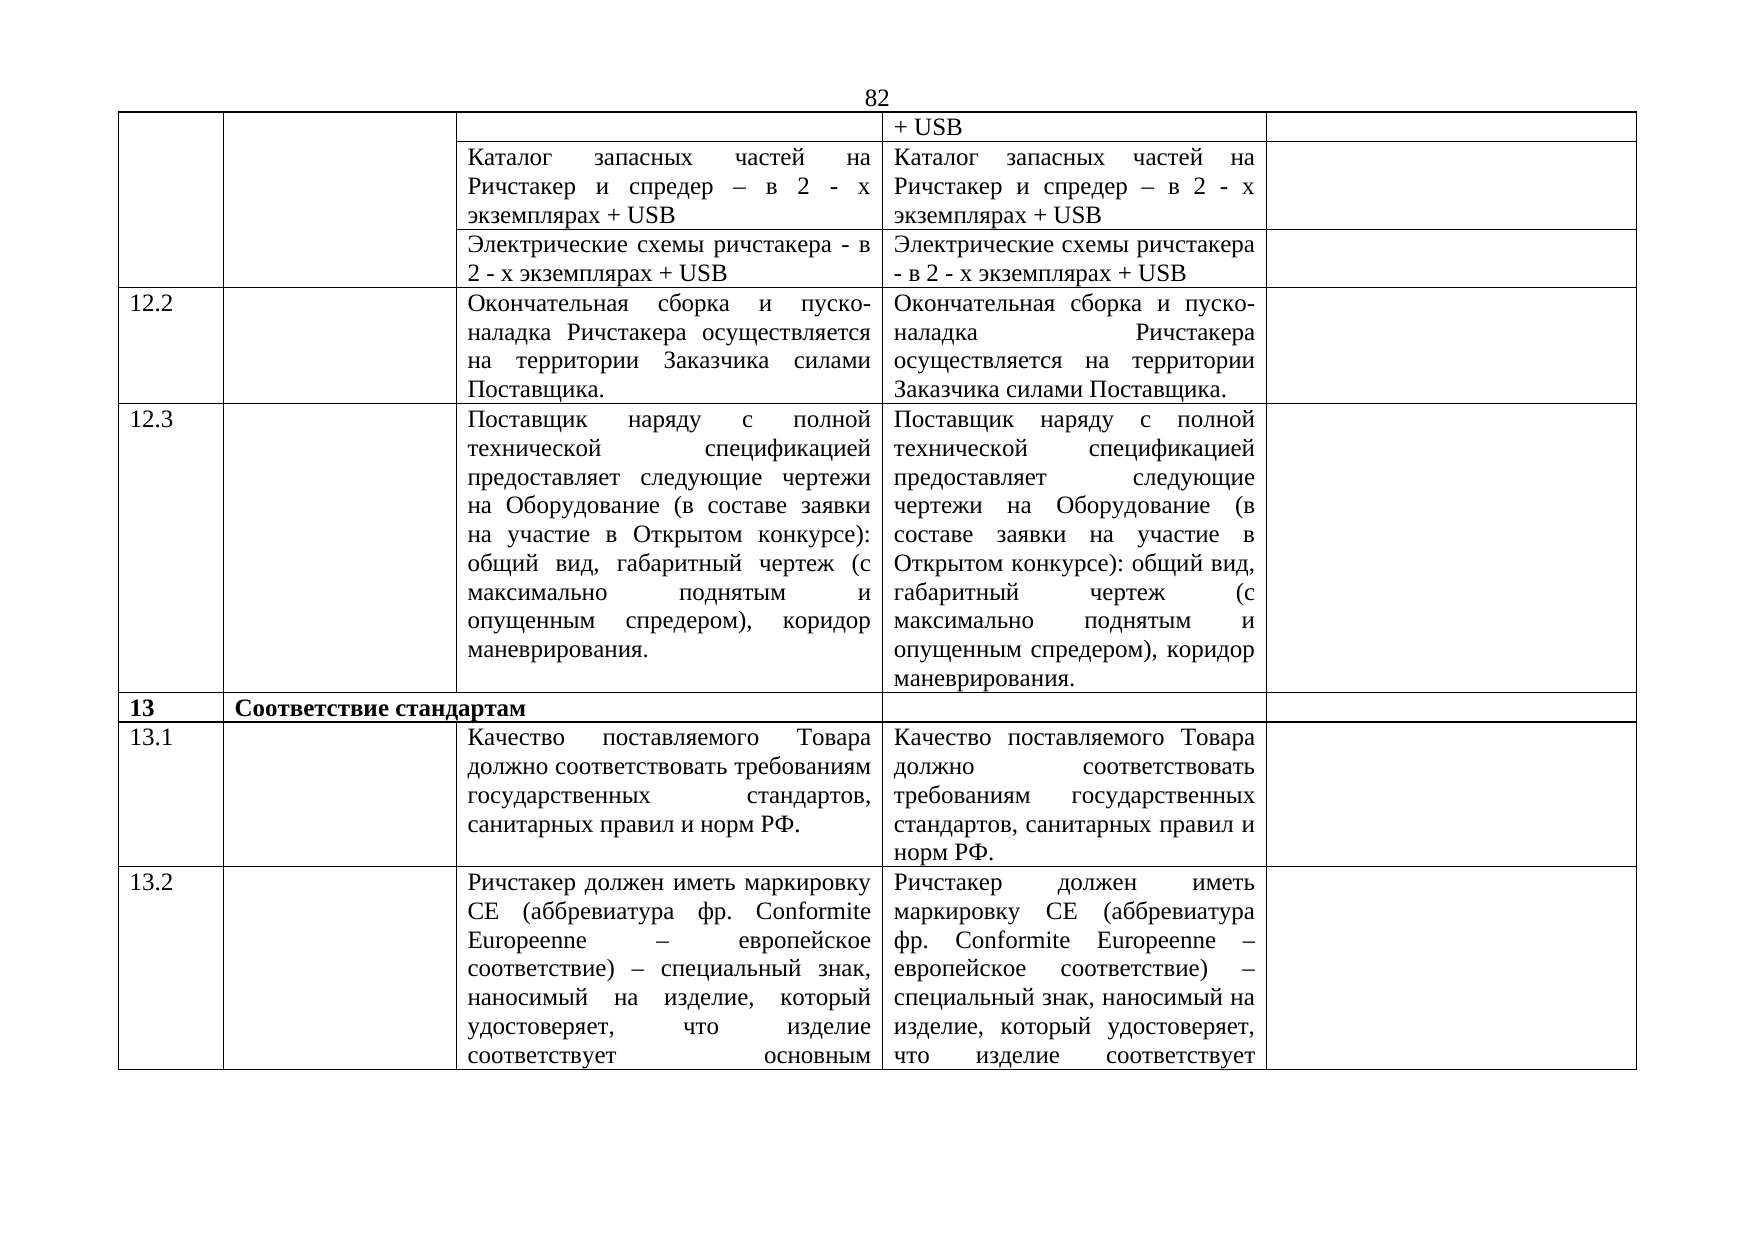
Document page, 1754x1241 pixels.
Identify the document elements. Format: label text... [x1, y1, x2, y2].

table_cell Каталог запасных частей на Ричстакер и спредер – в 2 - х экземплярах + USB [883, 142, 1266, 228]
table_cell [1267, 723, 1636, 866]
table_cell [1267, 230, 1636, 287]
table_cell [224, 723, 456, 866]
table_cell [224, 867, 456, 1068]
table_cell [224, 404, 456, 692]
table_cell [1267, 113, 1636, 141]
table_cell [1267, 693, 1636, 721]
table_cell Качество поставляемого Товара должно соответствовать требованиям государственных стандартов, санитарных правил и норм РФ. [457, 723, 882, 866]
table_cell 12.2 [119, 288, 223, 403]
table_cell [883, 867, 1266, 1068]
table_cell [457, 113, 882, 141]
table_cell Качество поставляемого Товара должно соответствовать требованиям государственных стандартов, санитарных правил и норм РФ. [883, 723, 1266, 866]
table_cell [883, 693, 1266, 721]
table_cell [1267, 404, 1636, 692]
table_cell [1267, 142, 1636, 228]
table_cell Поставщик наряду с полной технической спецификацией предоставляет следующие чертежи на Оборудование (в составе заявки на участие в Открытом конкурсе): общий вид, габаритный чертеж (с максимально поднятым и опущенным спредером), коридор маневрирования. [883, 404, 1266, 692]
table_cell Соответствие стандартам [224, 693, 882, 721]
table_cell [883, 113, 1266, 141]
table_cell Каталог запасных частей на Ричстакер и спредер – в 2 - х экземплярах + USB [457, 142, 882, 228]
table_cell Поставщик наряду с полной технической спецификацией предоставляет следующие чертежи на Оборудование (в составе заявки на участие в Открытом конкурсе): общий вид, габаритный чертеж (с максимально поднятым и опущенным спредером), коридор маневрирования. [457, 404, 882, 692]
table_cell 13 [119, 693, 223, 721]
table_cell [1267, 867, 1636, 1068]
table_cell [457, 867, 882, 1068]
table_cell Окончательная сборка и пуско-наладка Ричстакера осуществляется на территории Заказчика силами Поставщика. [883, 288, 1266, 403]
table_cell 12.3 [119, 404, 223, 692]
table_cell 13.1 [119, 723, 223, 866]
table_cell [1267, 288, 1636, 403]
table_cell [224, 288, 456, 403]
table_cell Окончательная сборка и пуско-наладка Ричстакера осуществляется на территории Заказчика силами Поставщика. [457, 288, 882, 403]
table_cell Электрические схемы ричстакера - в 2 - х экземплярах + USB [457, 230, 882, 287]
table_cell 13.2 [119, 867, 223, 1068]
table_cell Электрические схемы ричстакера - в 2 - х экземплярах + USB [883, 230, 1266, 287]
